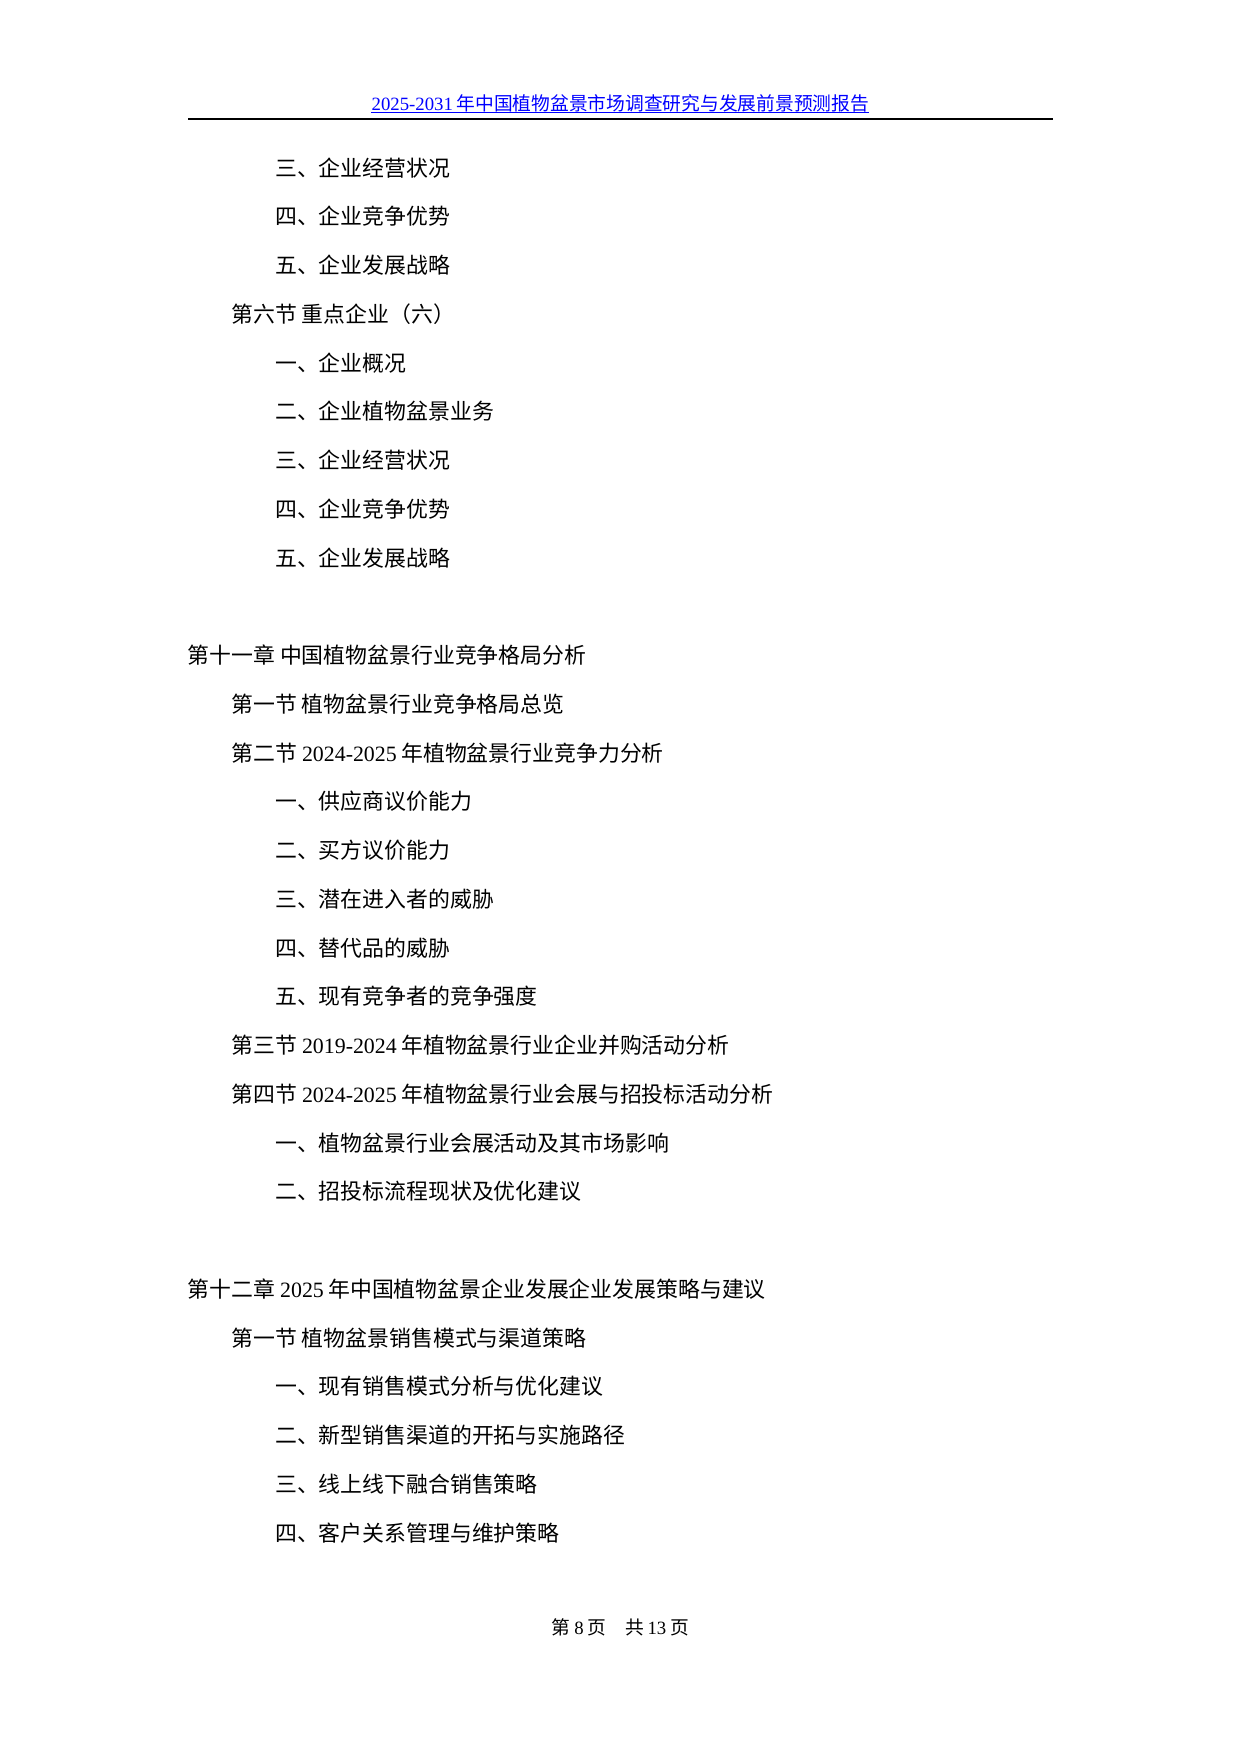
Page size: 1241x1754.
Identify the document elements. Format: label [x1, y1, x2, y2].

text [187, 150, 1053, 1548]
